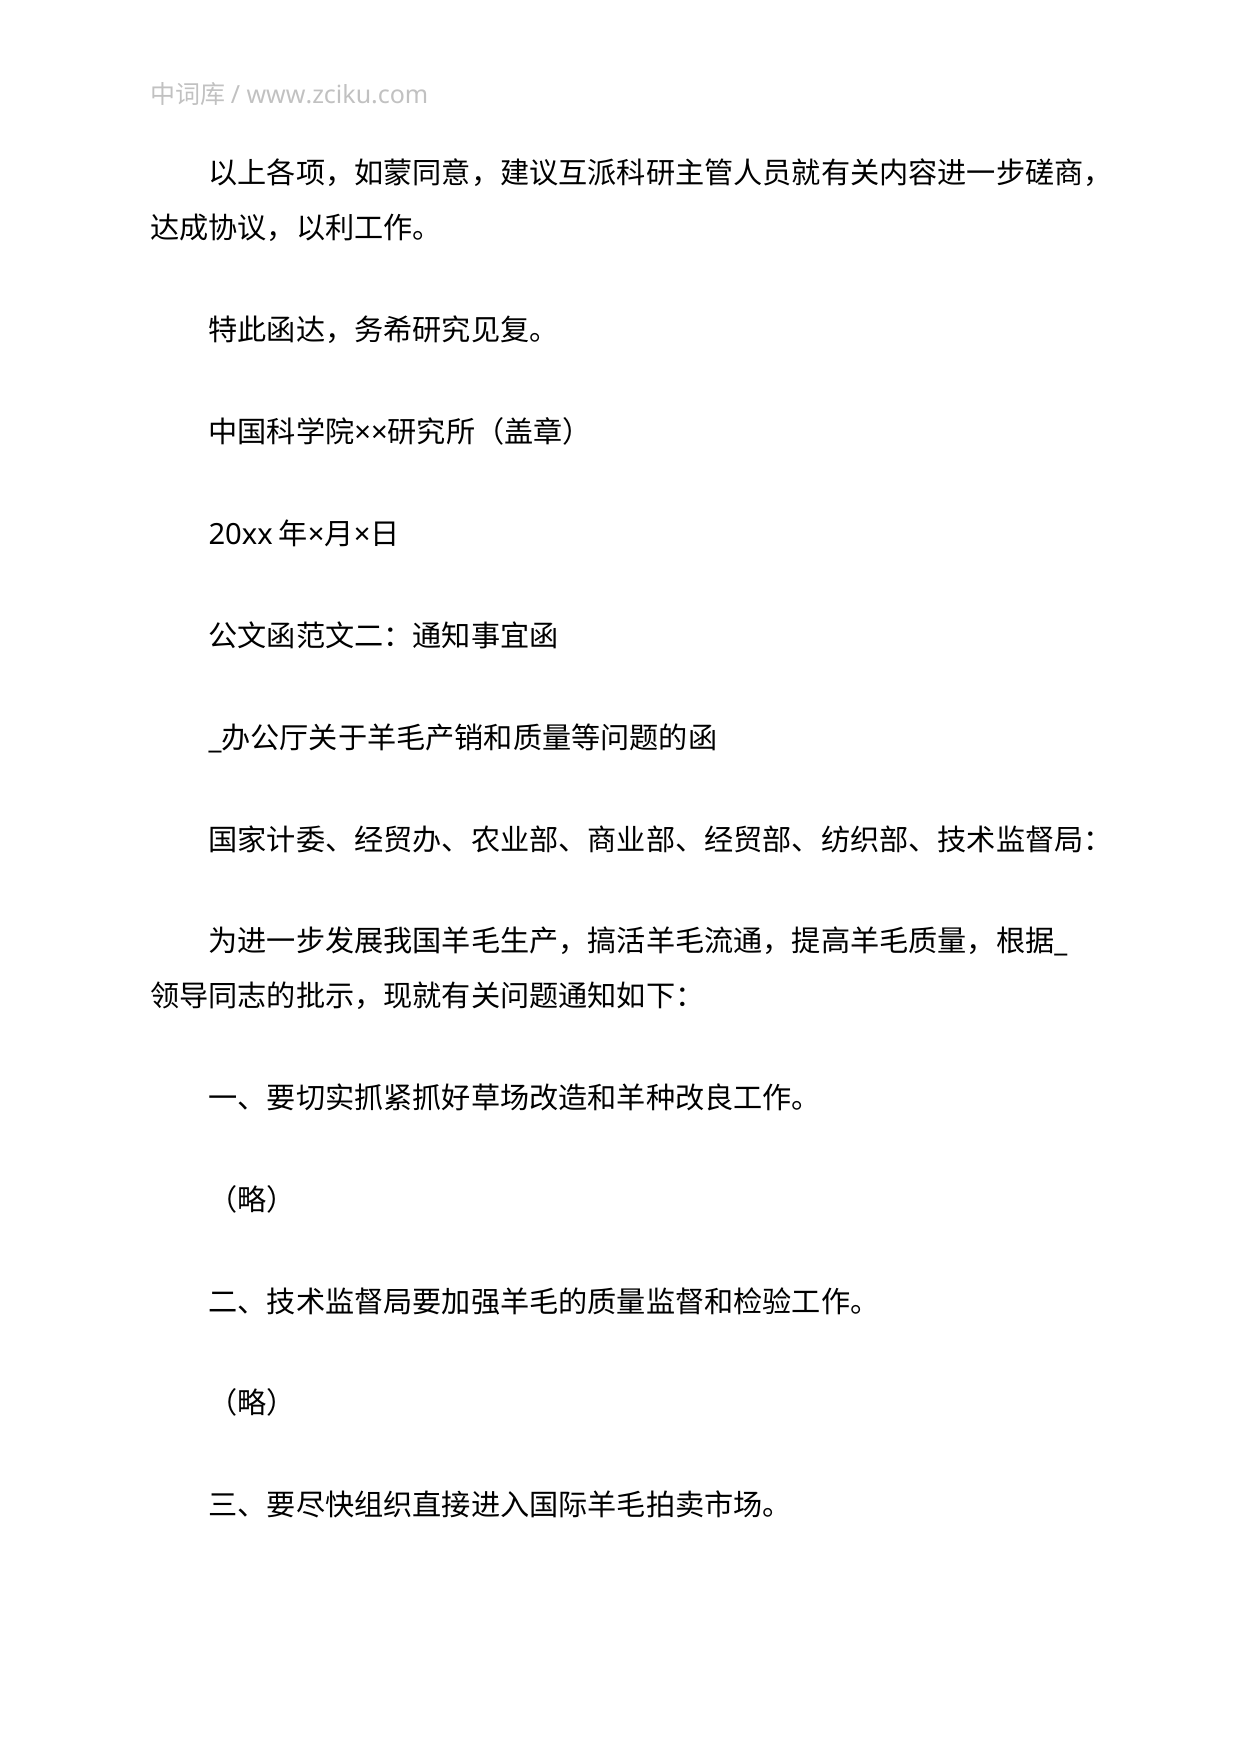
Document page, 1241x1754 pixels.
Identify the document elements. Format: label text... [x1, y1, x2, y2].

text 为进一步发展我国羊毛生产，搞活羊毛流通，提高羊毛质量，根据_领导同志的批示，现就有关问题通知如下： [150, 918, 1090, 1015]
text 公文函范文二：通知事宜函 [150, 612, 1090, 655]
text 一、要切实抓紧抓好草场改造和羊种改良工作。 [150, 1075, 1090, 1117]
text _办公厅关于羊毛产销和质量等问题的函 [150, 714, 1090, 757]
text 二、技术监督局要加强羊毛的质量监督和检验工作。 [150, 1278, 1090, 1321]
text 国家计委、经贸办、农业部、商业部、经贸部、纺织部、技术监督局： [150, 816, 1090, 858]
text （略） [150, 1380, 1090, 1422]
text （略） [150, 1176, 1090, 1219]
text 中国科学院××研究所（盖章） [150, 408, 1090, 451]
text 以上各项，如蒙同意，建议互派科研主管人员就有关内容进一步磋商，达成协议，以利工作。 [150, 150, 1090, 247]
text 三、要尽快组织直接进入国际羊毛拍卖市场。 [150, 1482, 1090, 1524]
text 20xx年×月×日 [150, 510, 1090, 553]
text 特此函达，务希研究见复。 [150, 307, 1090, 349]
